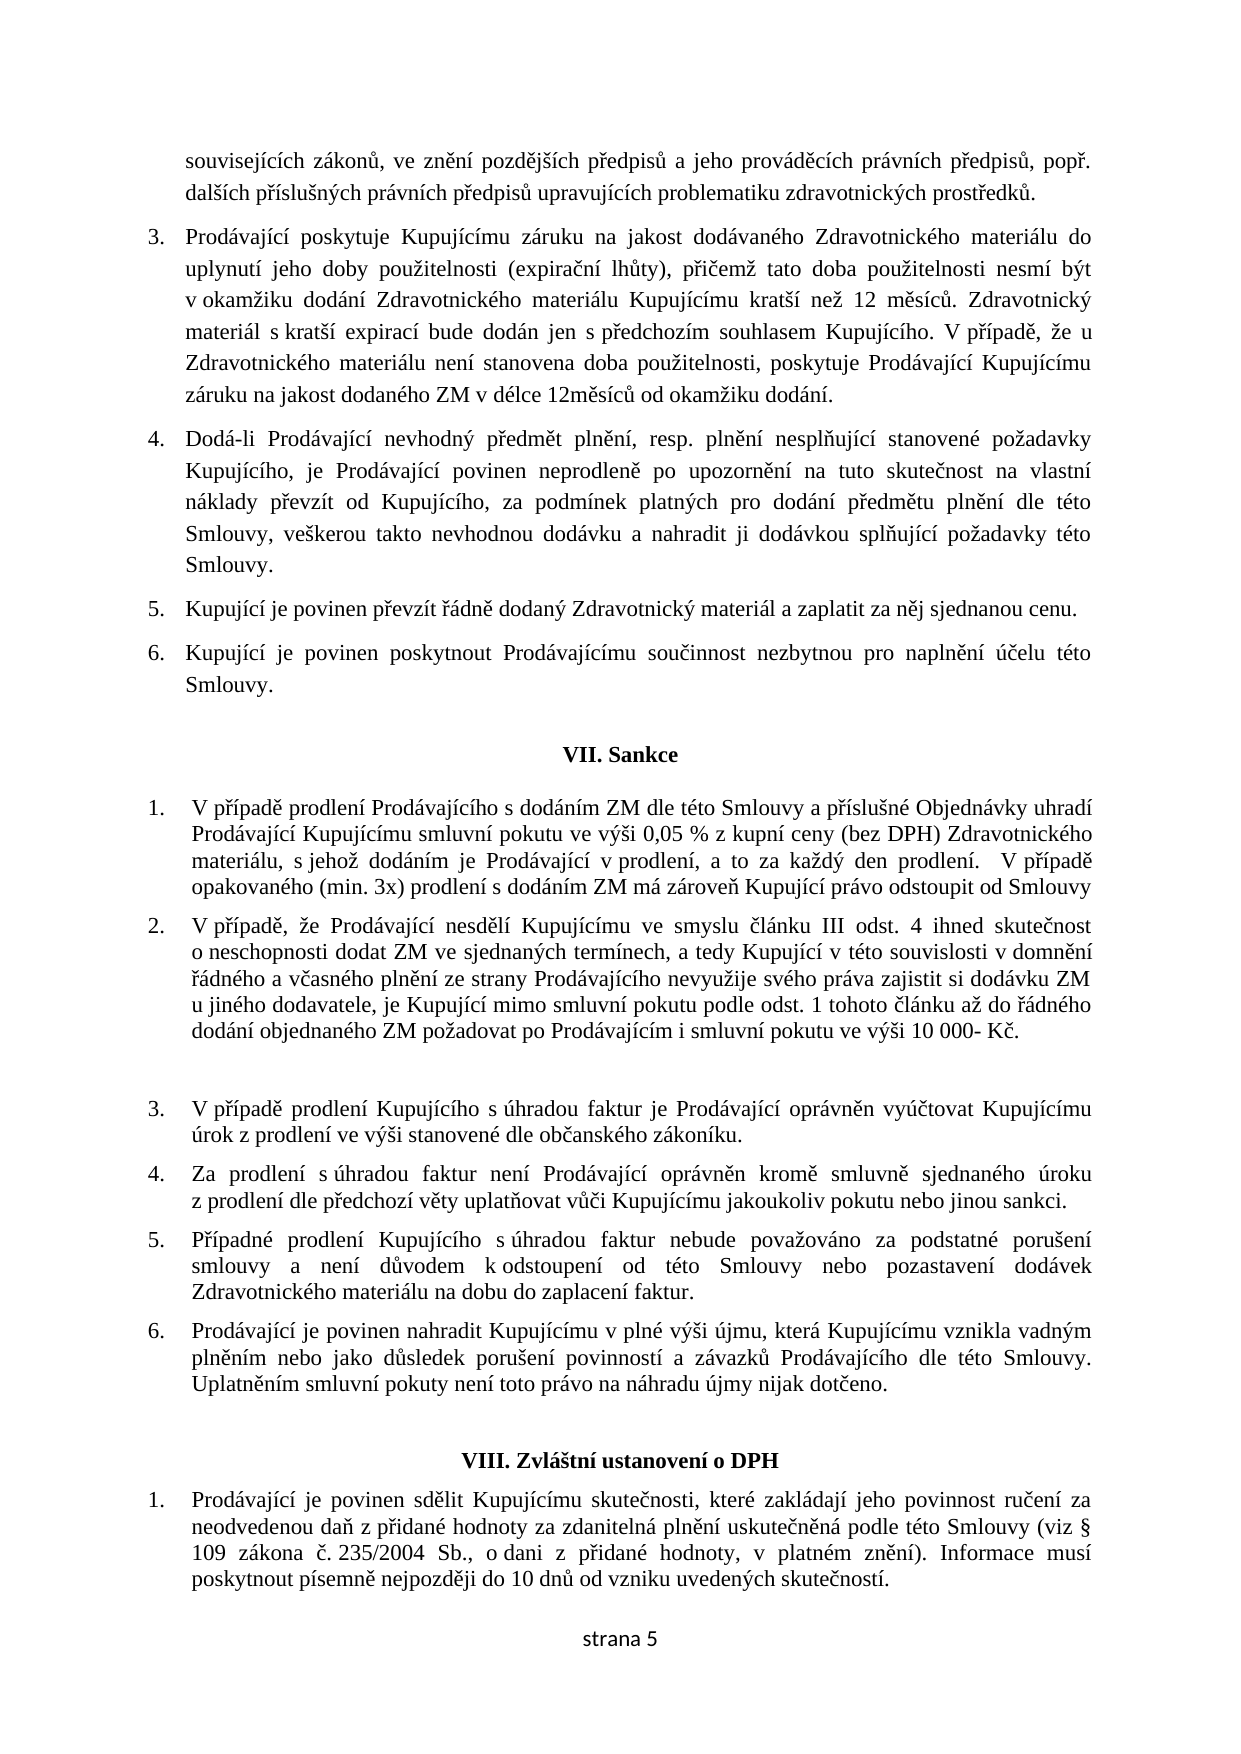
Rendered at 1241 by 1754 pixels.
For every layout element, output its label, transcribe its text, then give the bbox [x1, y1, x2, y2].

text VII. Sankce [148, 741, 1093, 768]
list Dodá-li Prodávající nevhodný předmět plnění, resp. plnění nesplňující stanovené požadavky Kupujícího, je Prodávající povinen neprodleně po upozornění na tuto skutečnost na vlastní náklady převzít od Kupujícího, za podmínek platných pro dodání předmětu plnění dle této Smlouvy, veškerou takto nevhodnou dodávku a nahradit ji dodávkou splňující požadavky této Smlouvy. [148, 425, 1093, 578]
text 1. Prodávající je povinen sdělit Kupujícímu skutečnosti, které zakládají jeho povinnost ručení za neodvedenou daň z přidané hodnoty za zdanitelná plnění uskutečněná podle této Smlouvy (viz § 109 zákona č. 235/2004 Sb., o dani z přidané hodnoty, v platném znění). Informace musí poskytnout písemně nejpozději do 10 dnů od vzniku uvedených skutečností. [148, 1486, 1093, 1592]
list Kupující je povinen poskytnout Prodávajícímu součinnost nezbytnou pro naplnění účelu této Smlouvy. [148, 639, 1093, 697]
text 1. V případě prodlení Prodávajícího s dodáním ZM dle této Smlouvy a příslušné Objednávky uhradí Prodávající Kupujícímu smluvní pokutu ve výši 0,05 % z kupní ceny (bez DPH) Zdravotnického materiálu, s jehož dodáním je Prodávající v prodlení, a to za každý den prodlení. V případě opakovaného (min. 3x) prodlení s dodáním ZM má zároveň Kupující právo odstoupit od Smlouvy [148, 794, 1093, 899]
list Prodávající poskytuje Kupujícímu záruku na jakost dodávaného Zdravotnického materiálu do uplynutí jeho doby použitelnosti (expirační lhůty), přičemž tato doba použitelnosti nesmí být v okamžiku dodání Zdravotnického materiálu Kupujícímu kratší než 12 měsíců. Zdravotnický materiál s kratší expirací bude dodán jen s předchozím souhlasem Kupujícího. V případě, že u Zdravotnického materiálu není stanovena doba použitelnosti, poskytuje Prodávající Kupujícímu záruku na jakost dodaného ZM v délce 12měsíců od okamžiku dodání. [148, 223, 1093, 407]
text 2. V případě, že Prodávající nesdělí Kupujícímu ve smyslu článku III odst. 4 ihned skutečnost o neschopnosti dodat ZM ve sjednaných termínech, a tedy Kupující v této souvislosti v domnění řádného a včasného plnění ze strany Prodávajícího nevyužije svého práva zajistit si dodávku ZM u jiného dodavatele, je Kupující mimo smluvní pokutu podle odst. 1 tohoto článku až do řádného dodání objednaného ZM požadovat po Prodávajícím i smluvní pokutu ve výši 10 000- Kč. [148, 912, 1093, 1044]
text 5. Případné prodlení Kupujícího s úhradou faktur nebude považováno za podstatné porušení smlouvy a není důvodem k odstoupení od této Smlouvy nebo pozastavení dodávek Zdravotnického materiálu na dobu do zaplacení faktur. [148, 1226, 1093, 1305]
list Kupující je povinen převzít řádně dodaný Zdravotnický materiál a zaplatit za něj sjednanou cenu. [148, 595, 1093, 622]
text 4. Za prodlení s úhradou faktur není Prodávající oprávněn kromě smluvně sjednaného úroku z prodlení dle předchozí věty uplatňovat vůči Kupujícímu jakoukoliv pokutu nebo jinou sankci. [148, 1160, 1093, 1213]
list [148, 148, 1093, 206]
text 3. V případě prodlení Kupujícího s úhradou faktur je Prodávající oprávněn vyúčtovat Kupujícímu úrok z prodlení ve výši stanovené dle občanského zákoníku. [148, 1095, 1093, 1148]
text 6. Prodávající je povinen nahradit Kupujícímu v plné výši újmu, která Kupujícímu vznikla vadným plněním nebo jako důsledek porušení povinností a závazků Prodávajícího dle této Smlouvy. Uplatněním smluvní pokuty není toto právo na náhradu újmy nijak dotčeno. [148, 1317, 1093, 1396]
text VIII. Zvláštní ustanovení o DPH [148, 1448, 1093, 1474]
